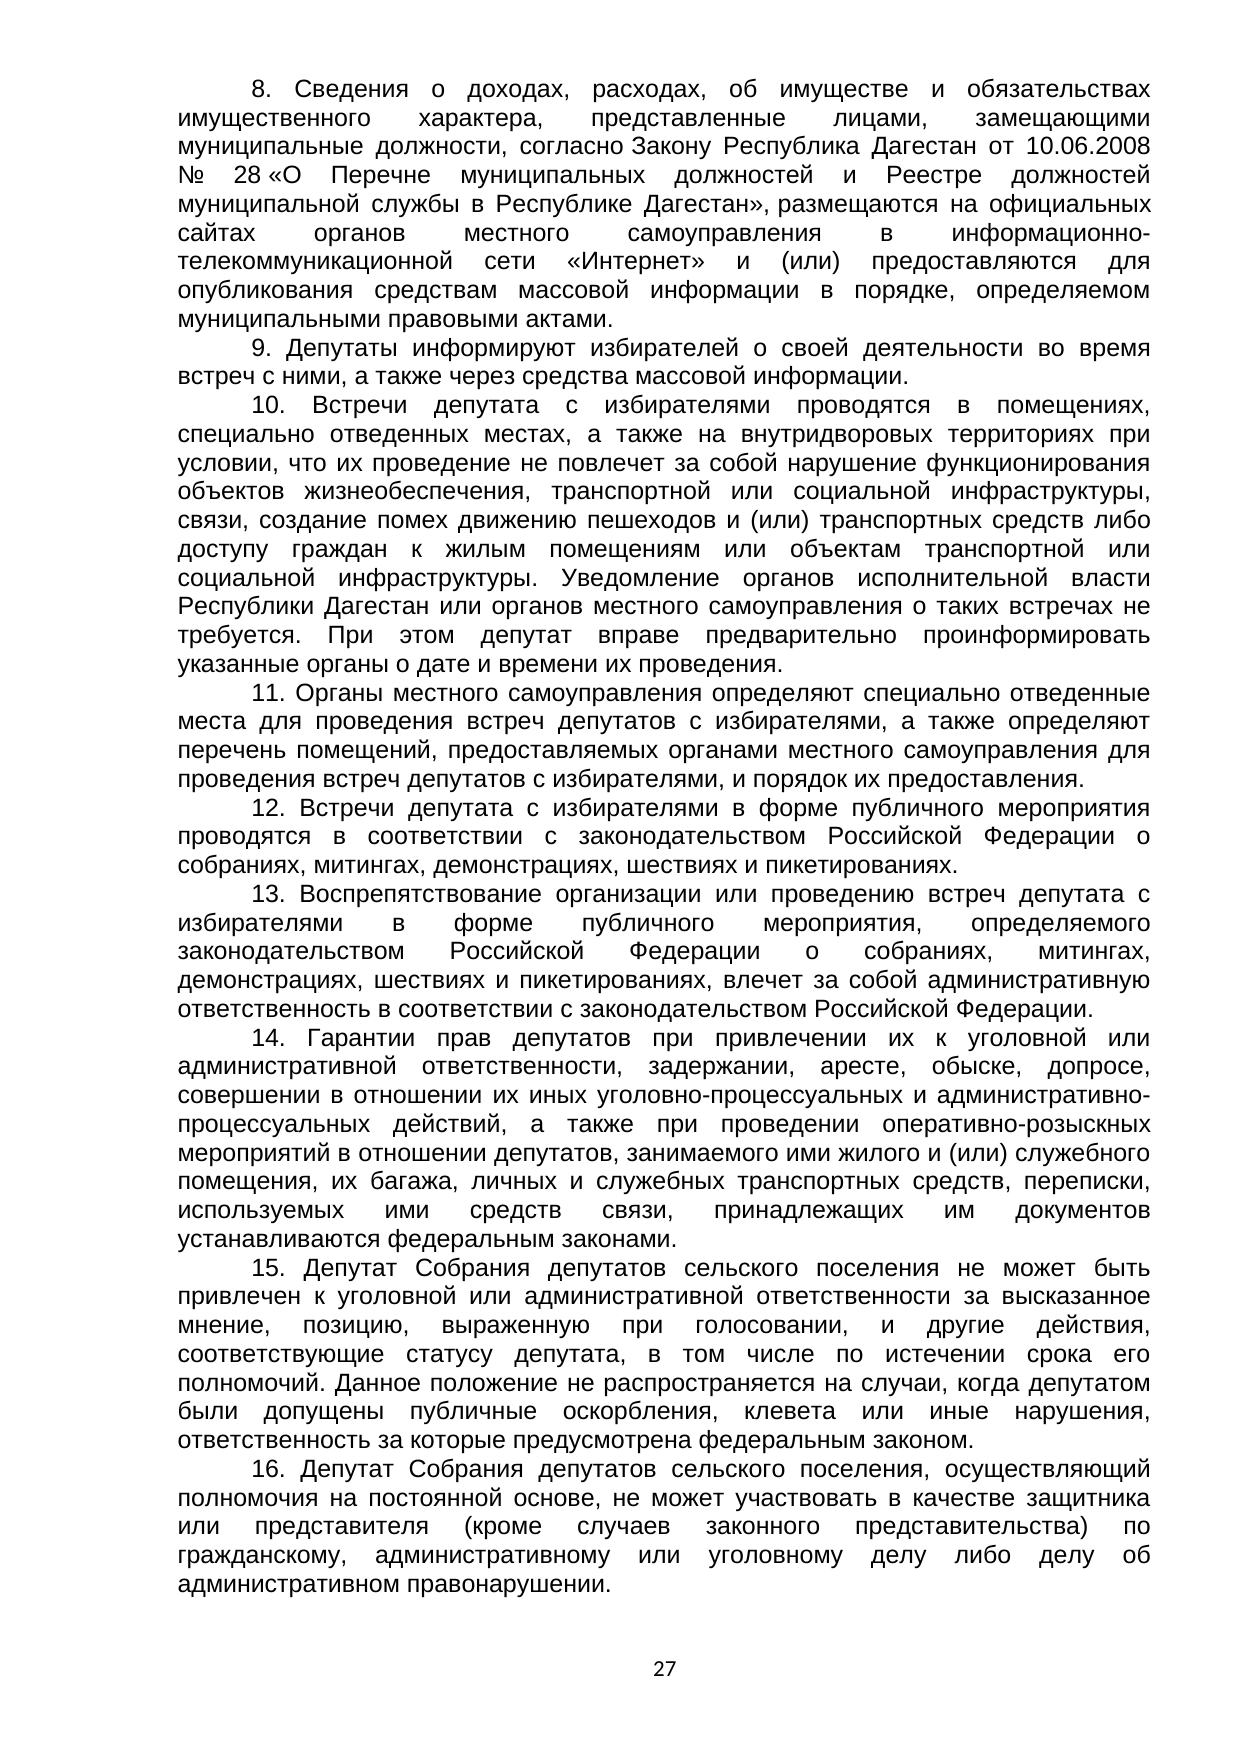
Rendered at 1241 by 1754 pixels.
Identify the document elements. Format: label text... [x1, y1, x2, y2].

text 16. Депутат Собрания депутатов сельского поселения, осуществляющий полномочия на постоянной основе, не может участвовать в качестве защитника или представителя (кроме случаев законного представительства) по гражданскому, административному или уголовному делу либо делу об административном правонарушении. [177, 1454, 1152, 1598]
text 11. Органы местного самоуправления определяют специально отведенные места для проведения встреч депутатов с избирателями, а также определяют перечень помещений, предоставляемых органами местного самоуправления для проведения встреч депутатов с избирателями, и порядок их предоставления. [177, 678, 1152, 793]
text 12. Встречи депутата с избирателями в форме публичного мероприятия проводятся в соответствии с законодательством Российской Федерации о собраниях, митингах, демонстрациях, шествиях и пикетированиях. [177, 793, 1152, 879]
text 15. Депутат Собрания депутатов сельского поселения не может быть привлечен к уголовной или административной ответственности за высказанное мнение, позицию, выраженную при голосовании, и другие действия, соответствующие статусу депутата, в том числе по истечении срока его полномочий. Данное положение не распространяется на случаи, когда депутатом были допущены публичные оскорбления, клевета или иные нарушения, ответственность за которые предусмотрена федеральным законом. [177, 1253, 1152, 1454]
text 10. Встречи депутата с избирателями проводятся в помещениях, специально отведенных местах, а также на внутридворовых территориях при условии, что их проведение не повлечет за собой нарушение функционирования объектов жизнеобеспечения, транспортной или социальной инфраструктуры, связи, создание помех движению пешеходов и (или) транспортных средств либо доступу граждан к жилым помещениям или объектам транспортной или социальной инфраструктуры. Уведомление органов исполнительной власти Республики Дагестан или органов местного самоуправления о таких встречах не требуется. При этом депутат вправе предварительно проинформировать указанные органы о дате и времени их проведения. [177, 390, 1152, 678]
text 8. Сведения о доходах, расходах, об имуществе и обязательствах имущественного характера, представленные лицами, замещающими муниципальные должности, согласно Закону Республика Дагестан от 10.06.2008 № 28 «О Перечне муниципальных должностей и Реестре должностей муниципальной службы в Республике Дагестан», размещаются на официальных сайтах органов местного самоуправления в информационно-телекоммуникационной сети «Интернет» и (или) предоставляются для опубликования средствам массовой информации в порядке, определяемом муниципальными правовыми актами. [177, 74, 1152, 333]
text 13. Воспрепятствование организации или проведению встреч депутата с избирателями в форме публичного мероприятия, определяемого законодательством Российской Федерации о собраниях, митингах, демонстрациях, шествиях и пикетированиях, влечет за собой административную ответственность в соответствии с законодательством Российской Федерации. [177, 879, 1152, 1023]
text 14. Гарантии прав депутатов при привлечении их к уголовной или административной ответственности, задержании, аресте, обыске, допросе, совершении в отношении их иных уголовно-процессуальных и административно-процессуальных действий, а также при проведении оперативно-розыскных мероприятий в отношении депутатов, занимаемого ими жилого и (или) служебного помещения, их багажа, личных и служебных транспортных средств, переписки, используемых ими средств связи, принадлежащих им документов устанавливаются федеральным законами. [177, 1023, 1152, 1253]
text 9. Депутаты информируют избирателей о своей деятельности во время встреч с ними, а также через средства массовой информации. [177, 333, 1152, 390]
